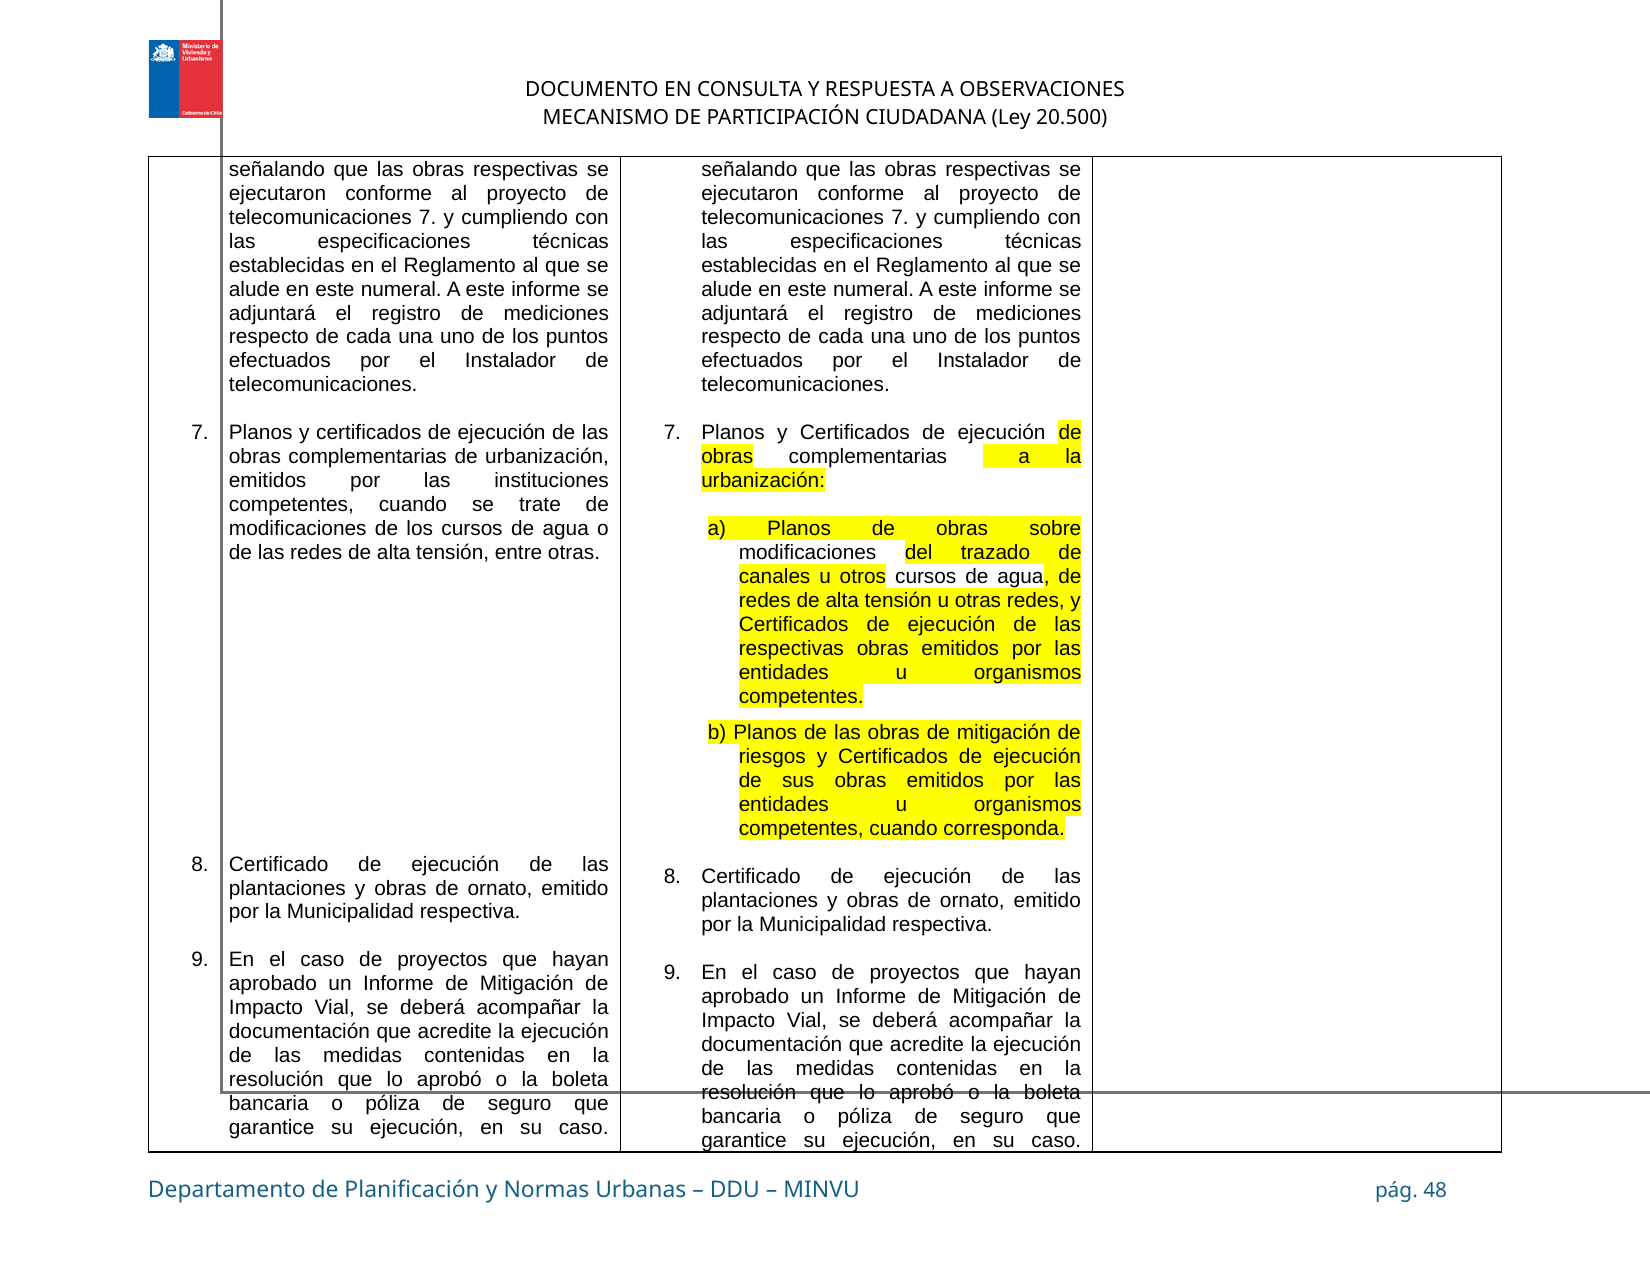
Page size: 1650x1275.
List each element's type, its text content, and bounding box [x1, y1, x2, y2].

table_cell [1093, 157, 1501, 1151]
picture [147, 40, 223, 116]
